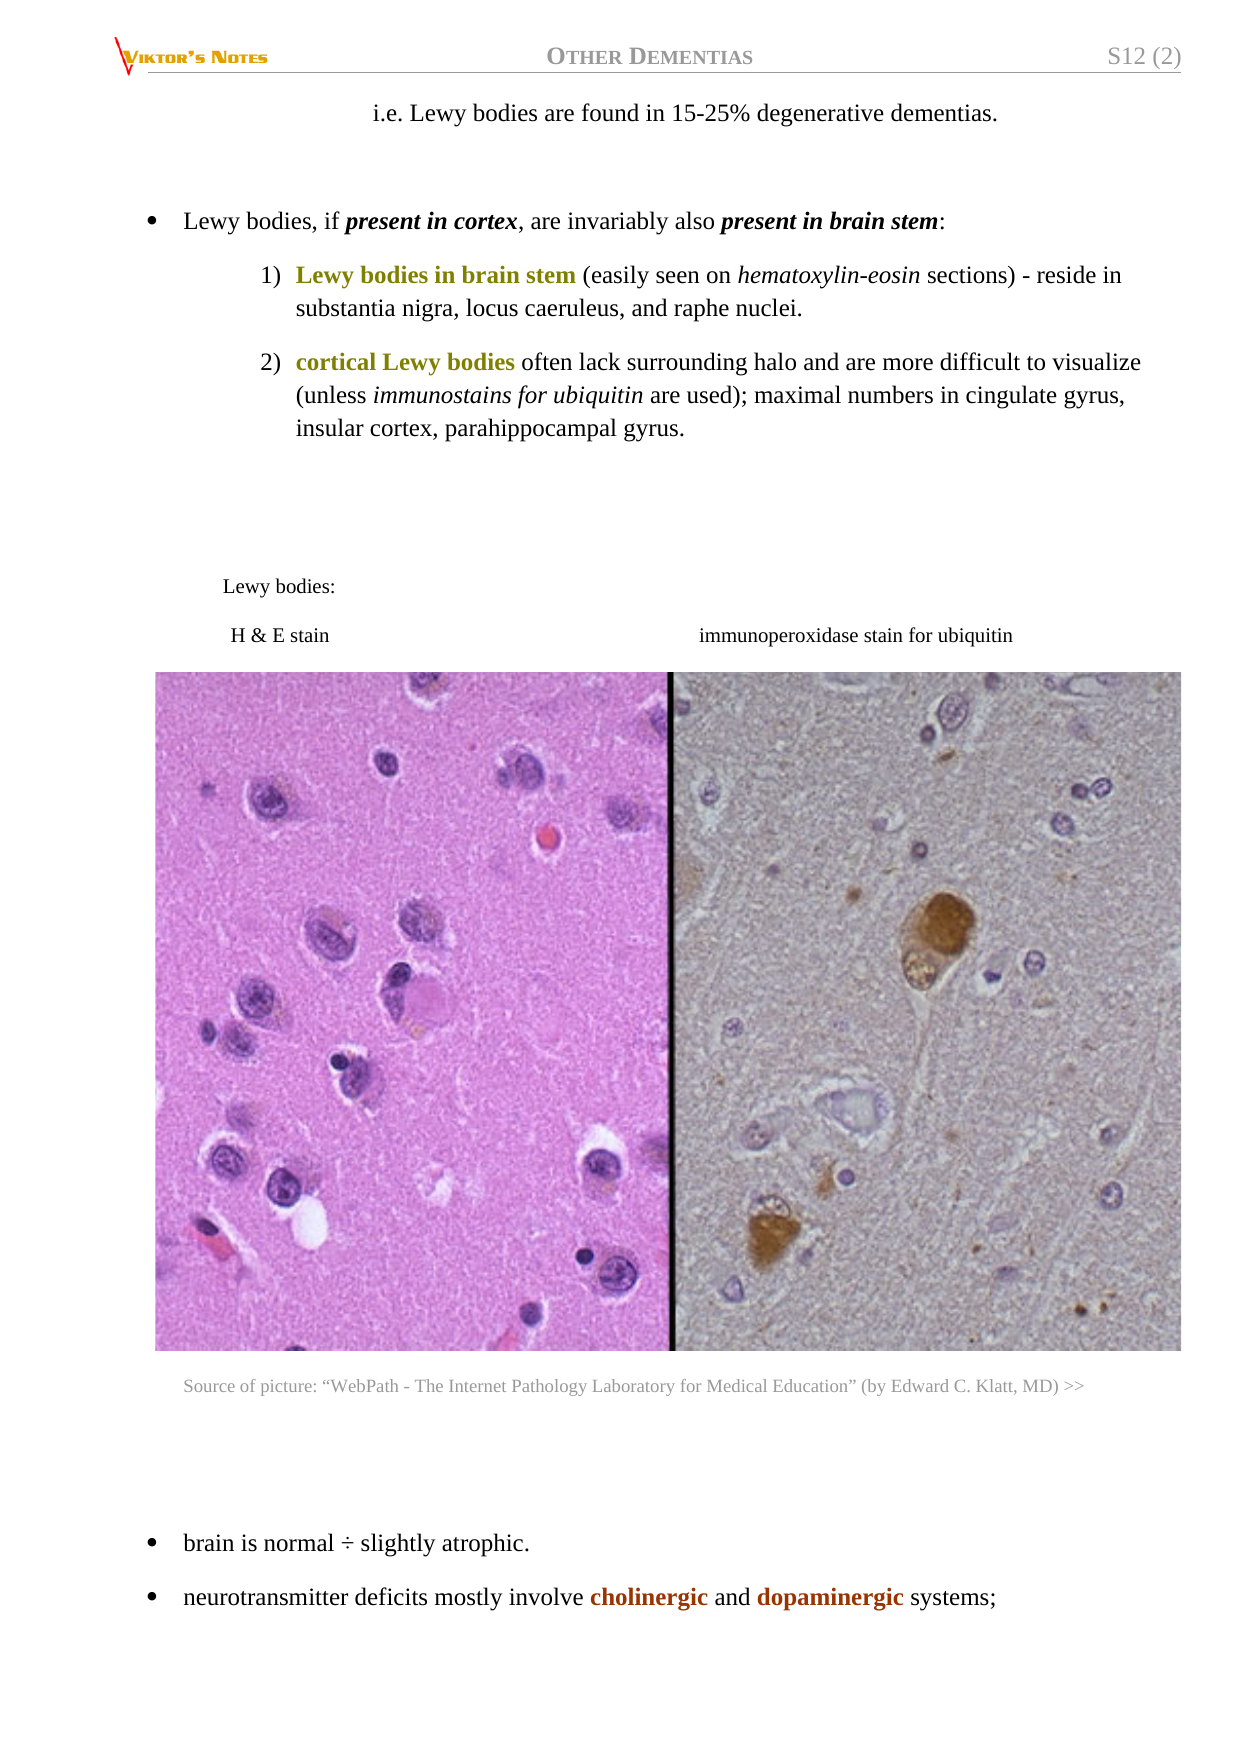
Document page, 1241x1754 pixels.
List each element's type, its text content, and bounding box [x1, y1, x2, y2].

table_header H & E stain [144, 623, 688, 672]
table_cell [144, 672, 1181, 1375]
picture [112, 37, 269, 78]
list cortical Lewy bodies often lack surrounding halo and are more difficult to visualize (unless immunostains for ubiquitin are used); maximal numbers in cingulate gyrus, insular cortex, parahippocampal gyrus. [260, 347, 1181, 442]
list Lewy bodies, if present in cortex, are invariably also present in brain stem: [148, 206, 1181, 235]
text i.e. Lewy bodies are found in 15-25% degenerative dementias. [373, 98, 1181, 127]
list Lewy bodies in brain stem (easily seen on hematoxylin-eosin sections) - reside in substantia nigra, locus caeruleus, and raphe nuclei. [260, 260, 1181, 322]
table_header immunoperoxidase stain for ubiquitin [688, 623, 1181, 672]
text Source of picture: “WebPath - The Internet Pathology Laboratory for Medical Education” (by Edward C. Klatt, MD) >> [183, 1375, 1181, 1397]
list brain is normal ÷ slightly atrophic. [148, 1528, 1181, 1557]
text Lewy bodies: [223, 574, 1181, 598]
picture [155, 672, 1182, 1351]
list neurotransmitter deficits mostly involve cholinergic and dopaminergic systems; [148, 1582, 1181, 1611]
